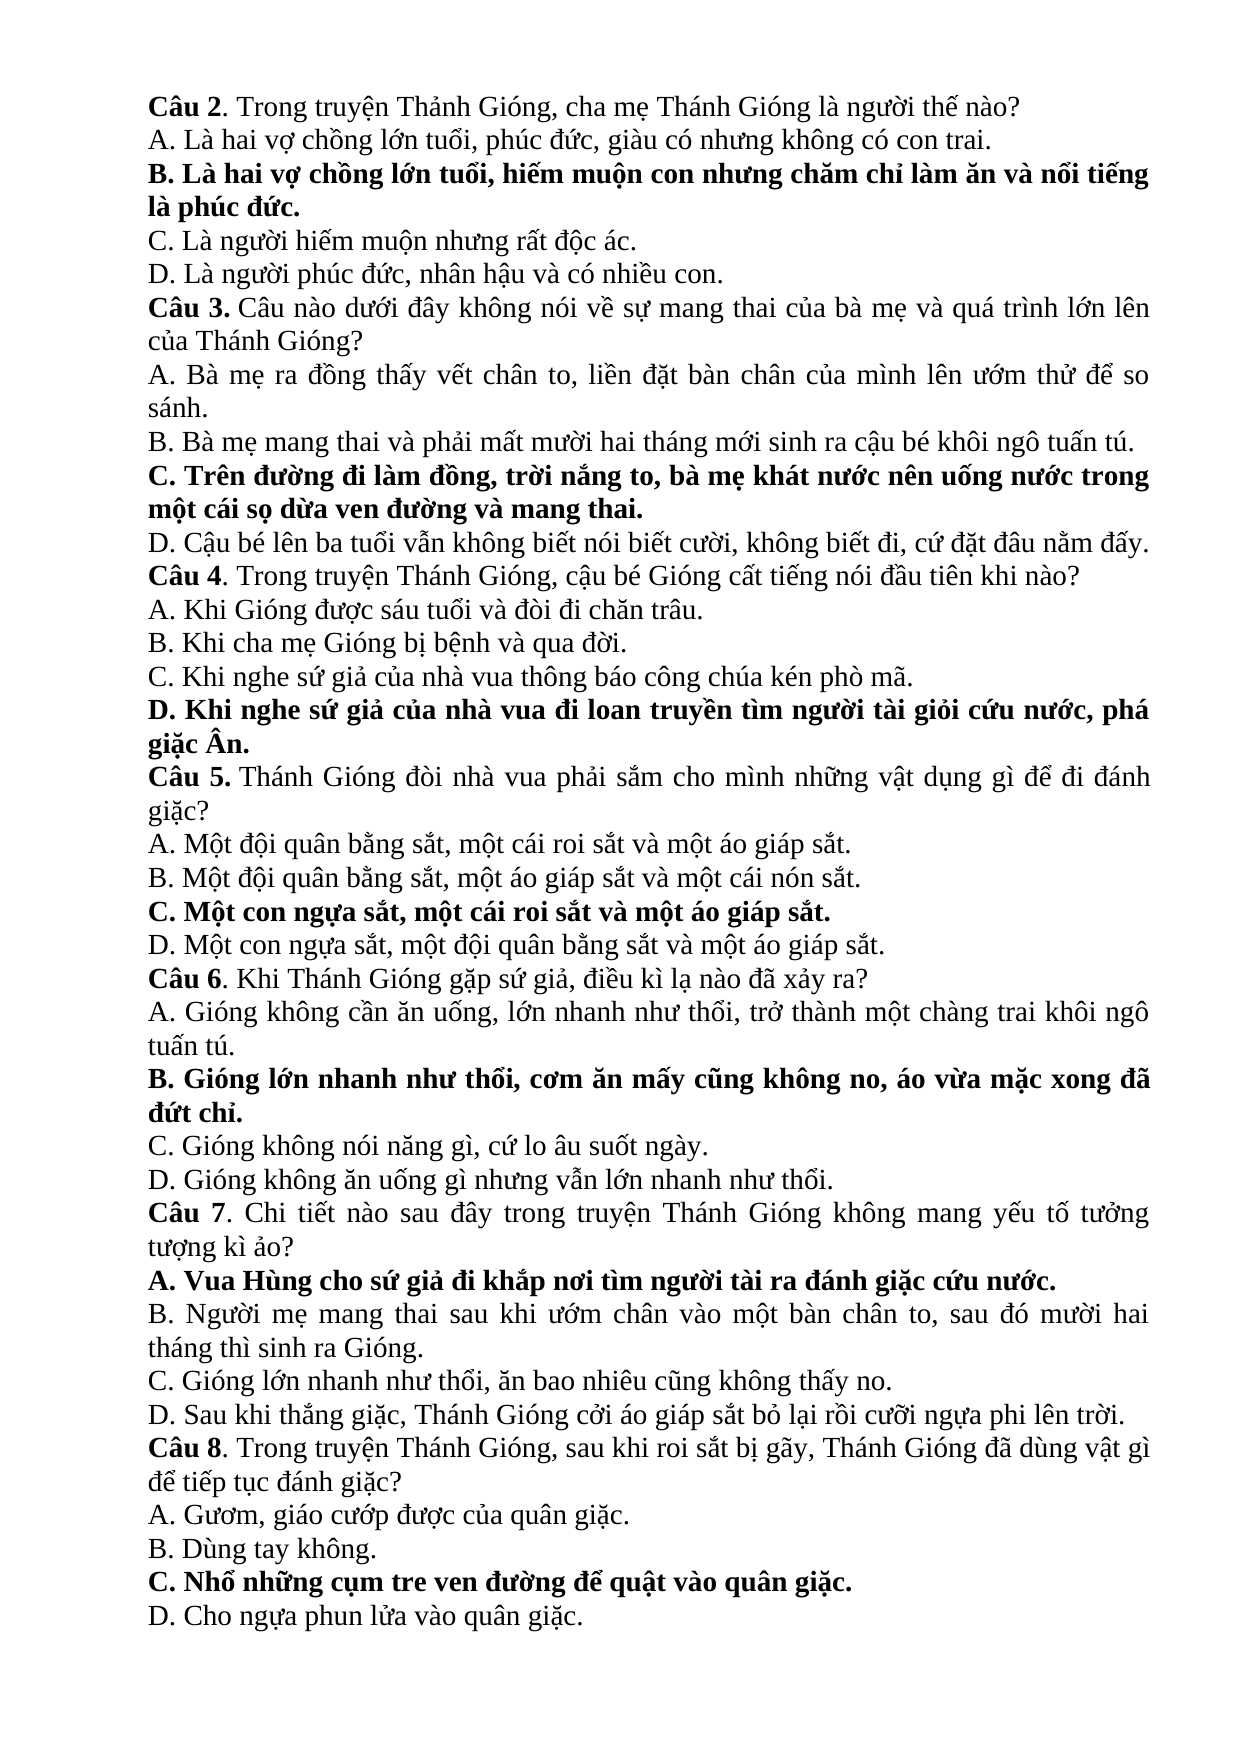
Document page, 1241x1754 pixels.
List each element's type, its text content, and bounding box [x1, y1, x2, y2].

text B. Dùng tay không. [148, 1531, 1152, 1564]
text B. Là hai vợ chồng lớn tuổi, hiếm muộn con nhưng chăm chỉ làm ăn và nổi tiếng là phúc đức. [148, 156, 1152, 223]
text B. Gióng lớn nhanh như thổi, cơm ăn mấy cũng không no, áo vừa mặc xong đã đứt chỉ. [148, 1061, 1152, 1128]
text Câu 4. Trong truyện Thánh Gióng, cậu bé Gióng cất tiếng nói đầu tiên khi nào? [148, 558, 1152, 592]
text C. Là người hiếm muộn nhưng rất độc ác. [148, 223, 1152, 256]
text C. Trên đường đi làm đồng, trời nắng to, bà mẹ khát nước nên uống nước trong một cái sọ dừa ven đường và mang thai. [148, 458, 1152, 525]
text Câu 3. Câu nào dưới đây không nói về sự mang thai của bà mẹ và quá trình lớn lên của Thánh Gióng? [148, 290, 1152, 357]
text B. Một đội quân bằng sắt, một áo giáp sắt và một cái nón sắt. [148, 860, 1152, 894]
text D. Cho ngựa phun lửa vào quân giặc. [148, 1598, 1152, 1632]
text A. Là hai vợ chồng lớn tuổi, phúc đức, giàu có nhưng không có con trai. [148, 122, 1152, 156]
text Câu 8. Trong truyện Thánh Gióng, sau khi roi sắt bị gãy, Thánh Gióng đã dùng vật gì để tiếp tục đánh giặc? [148, 1430, 1152, 1497]
text D. Là người phúc đức, nhân hậu và có nhiều con. [148, 256, 1152, 290]
text C. Khi nghe sứ giả của nhà vua thông báo công chúa kén phò mã. [148, 659, 1152, 692]
text A. Khi Gióng được sáu tuổi và đòi đi chăn trâu. [148, 592, 1152, 625]
text Câu 2. Trong truyện Thảnh Gióng, cha mẹ Thánh Gióng là người thế nào? [148, 89, 1152, 122]
text B. Bà mẹ mang thai và phải mất mười hai tháng mới sinh ra cậu bé khôi ngô tuấn tú. [148, 424, 1152, 458]
text Câu 7. Chi tiết nào sau đây trong truyện Thánh Gióng không mang yếu tố tưởng tượng kì ảo? [148, 1196, 1152, 1263]
text Câu 5. Thánh Gióng đòi nhà vua phải sắm cho mình những vật dụng gì để đi đánh giặc? [148, 759, 1152, 827]
text D. Gióng không ăn uống gì nhưng vẫn lớn nhanh như thổi. [148, 1162, 1152, 1196]
text A. Vua Hùng cho sứ giả đi khắp nơi tìm người tài ra đánh giặc cứu nước. [148, 1263, 1152, 1296]
text C. Gióng không nói năng gì, cứ lo âu suốt ngày. [148, 1128, 1152, 1162]
text D. Một con ngựa sắt, một đội quân bằng sắt và một áo giáp sắt. [148, 927, 1152, 961]
text A. Gươm, giáo cướp được của quân giặc. [148, 1497, 1152, 1531]
text B. Người mẹ mang thai sau khi ướm chân vào một bàn chân to, sau đó mười hai tháng thì sinh ra Gióng. [148, 1296, 1152, 1363]
text C. Nhổ những cụm tre ven đường để quật vào quân giặc. [148, 1564, 1152, 1598]
text D. Khi nghe sứ giả của nhà vua đi loan truyền tìm người tài giỏi cứu nước, phá giặc Ân. [148, 692, 1152, 759]
text D. Cậu bé lên ba tuổi vẫn không biết nói biết cười, không biết đi, cứ đặt đâu nằm đấy. [148, 525, 1152, 558]
text Câu 6. Khi Thánh Gióng gặp sứ giả, điều kì lạ nào đã xảy ra? [148, 961, 1152, 994]
text D. Sau khi thắng giặc, Thánh Gióng cởi áo giáp sắt bỏ lại rồi cưỡi ngựa phi lên trời. [148, 1397, 1152, 1430]
text A. Một đội quân bằng sắt, một cái roi sắt và một áo giáp sắt. [148, 827, 1152, 860]
text A. Gióng không cần ăn uống, lớn nhanh như thổi, trở thành một chàng trai khôi ngô tuấn tú. [148, 994, 1152, 1061]
text A. Bà mẹ ra đồng thấy vết chân to, liền đặt bàn chân của mình lên ướm thử để so sánh. [148, 357, 1152, 424]
text C. Gióng lớn nhanh như thổi, ăn bao nhiêu cũng không thấy no. [148, 1363, 1152, 1397]
text B. Khi cha mẹ Gióng bị bệnh và qua đời. [148, 625, 1152, 659]
text C. Một con ngựa sắt, một cái roi sắt và một áo giáp sắt. [148, 894, 1152, 927]
